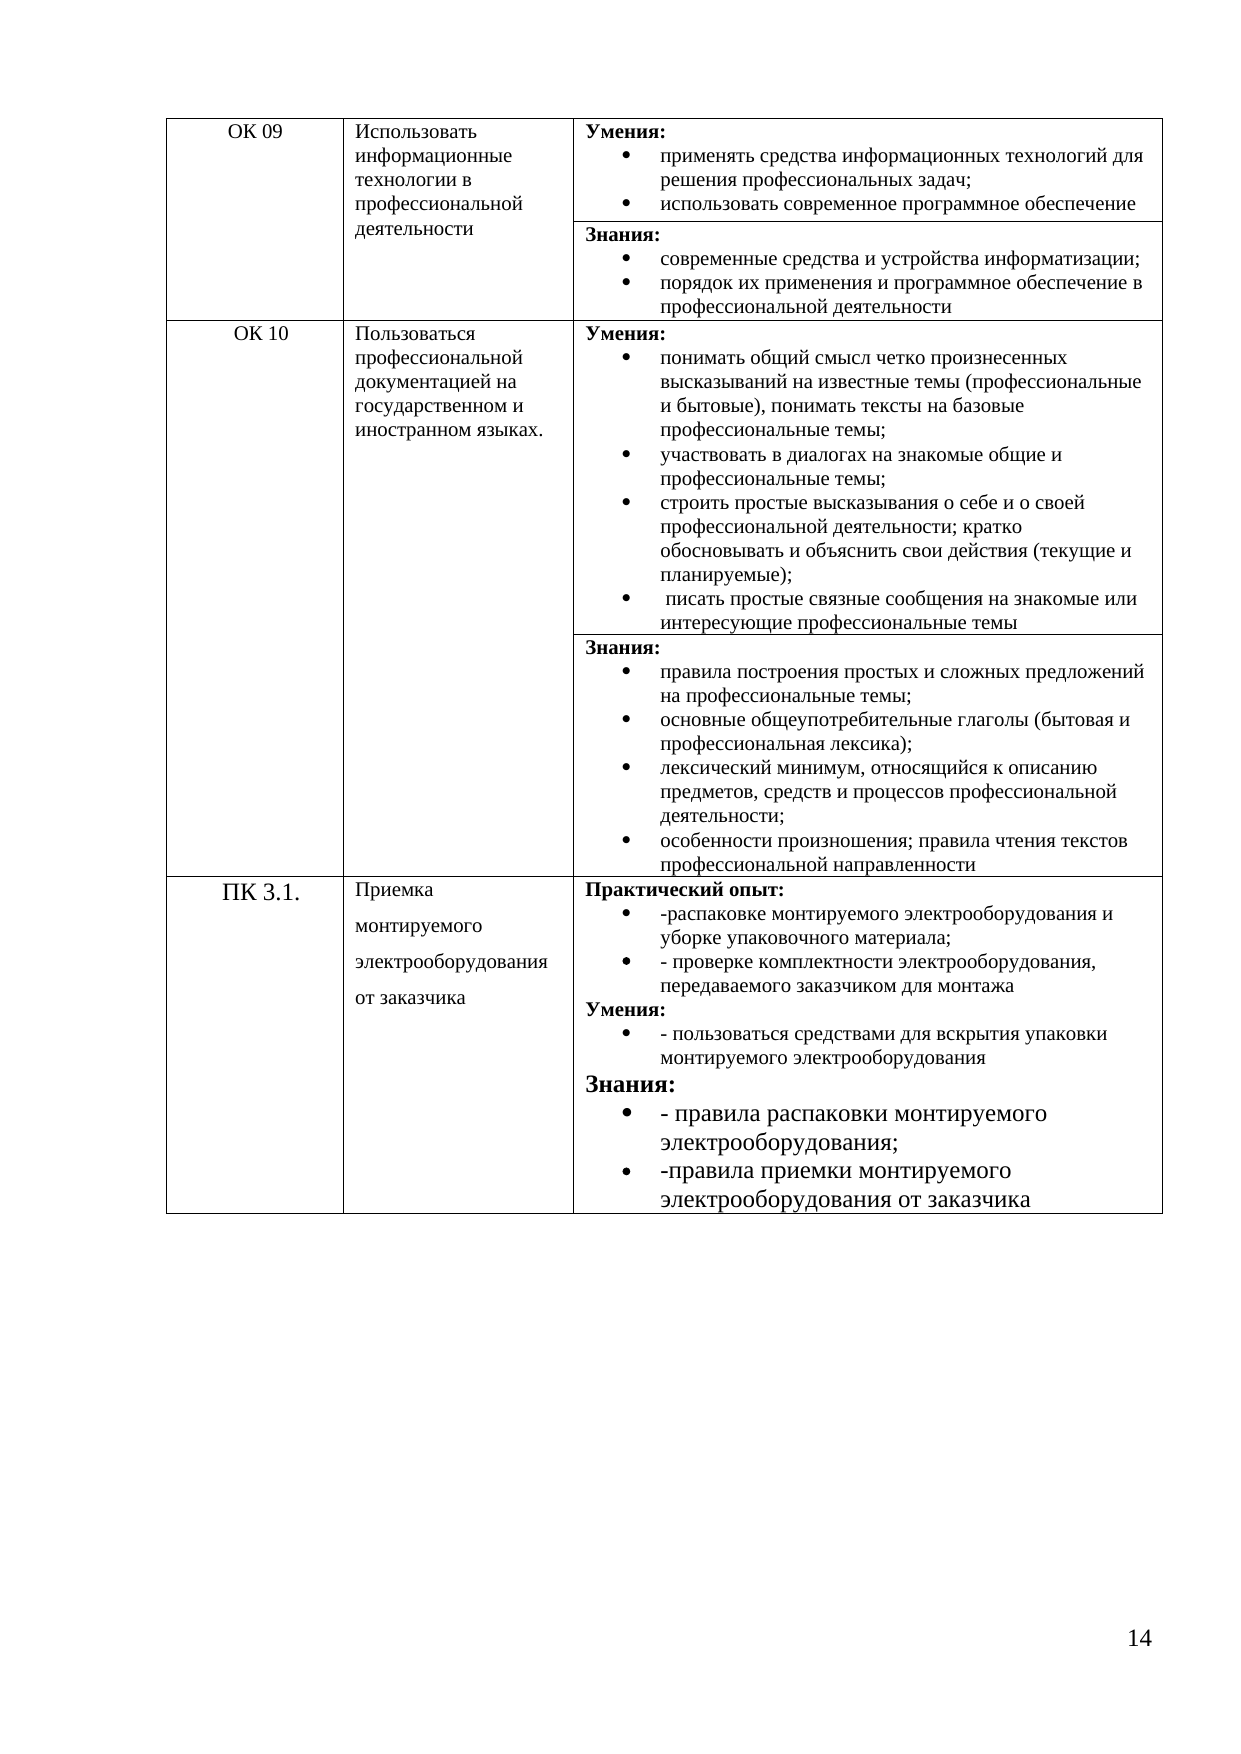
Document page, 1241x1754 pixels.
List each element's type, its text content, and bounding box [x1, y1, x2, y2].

table_cell ОК 10 [167, 321, 343, 876]
table_cell Практический опыт: -распаковке монтируемого электрооборудования и уборке упаковочного материала; - проверке комплектности электрооборудования, передаваемого заказчиком для монтажа Умения: - пользоваться средствами для вскрытия упаковки монтируемого электрооборудования Знания: - правила распаковки монтируемого электрооборудования; -правила приемки монтируемого электрооборудования от заказчика [574, 877, 1162, 1213]
table_cell Использовать информационные технологии в профессиональной деятельности [344, 119, 573, 320]
table_cell Умения: применять средства информационных технологий для решения профессиональных задач; использовать современное программное обеспечение [574, 119, 1162, 221]
table_cell Умения: понимать общий смысл четко произнесенных высказываний на известные темы (профессиональные и бытовые), понимать тексты на базовые профессиональные темы; участвовать в диалогах на знакомые общие и профессиональные темы; строить простые высказывания о себе и о своей профессиональной деятельности; кратко обосновывать и объяснить свои действия (текущие и планируемые); писать простые связные сообщения на знакомые или интересующие профессиональные темы [574, 321, 1162, 634]
table_cell Знания: современные средства и устройства информатизации; порядок их применения и программное обеспечение в профессиональной деятельности [574, 222, 1162, 320]
table_cell Приемка монтируемого электрооборудования от заказчика [344, 877, 573, 1213]
table_cell Пользоваться профессиональной документацией на государственном и иностранном языках. [344, 321, 573, 876]
table_cell ОК 09 [167, 119, 343, 320]
table_cell Знания: правила построения простых и сложных предложений на профессиональные темы; основные общеупотребительные глаголы (бытовая и профессиональная лексика); лексический минимум, относящийся к описанию предметов, средств и процессов профессиональной деятельности; особенности произношения; правила чтения текстов профессиональной направленности [574, 635, 1162, 876]
table_cell ПК 3.1. [167, 877, 343, 1213]
